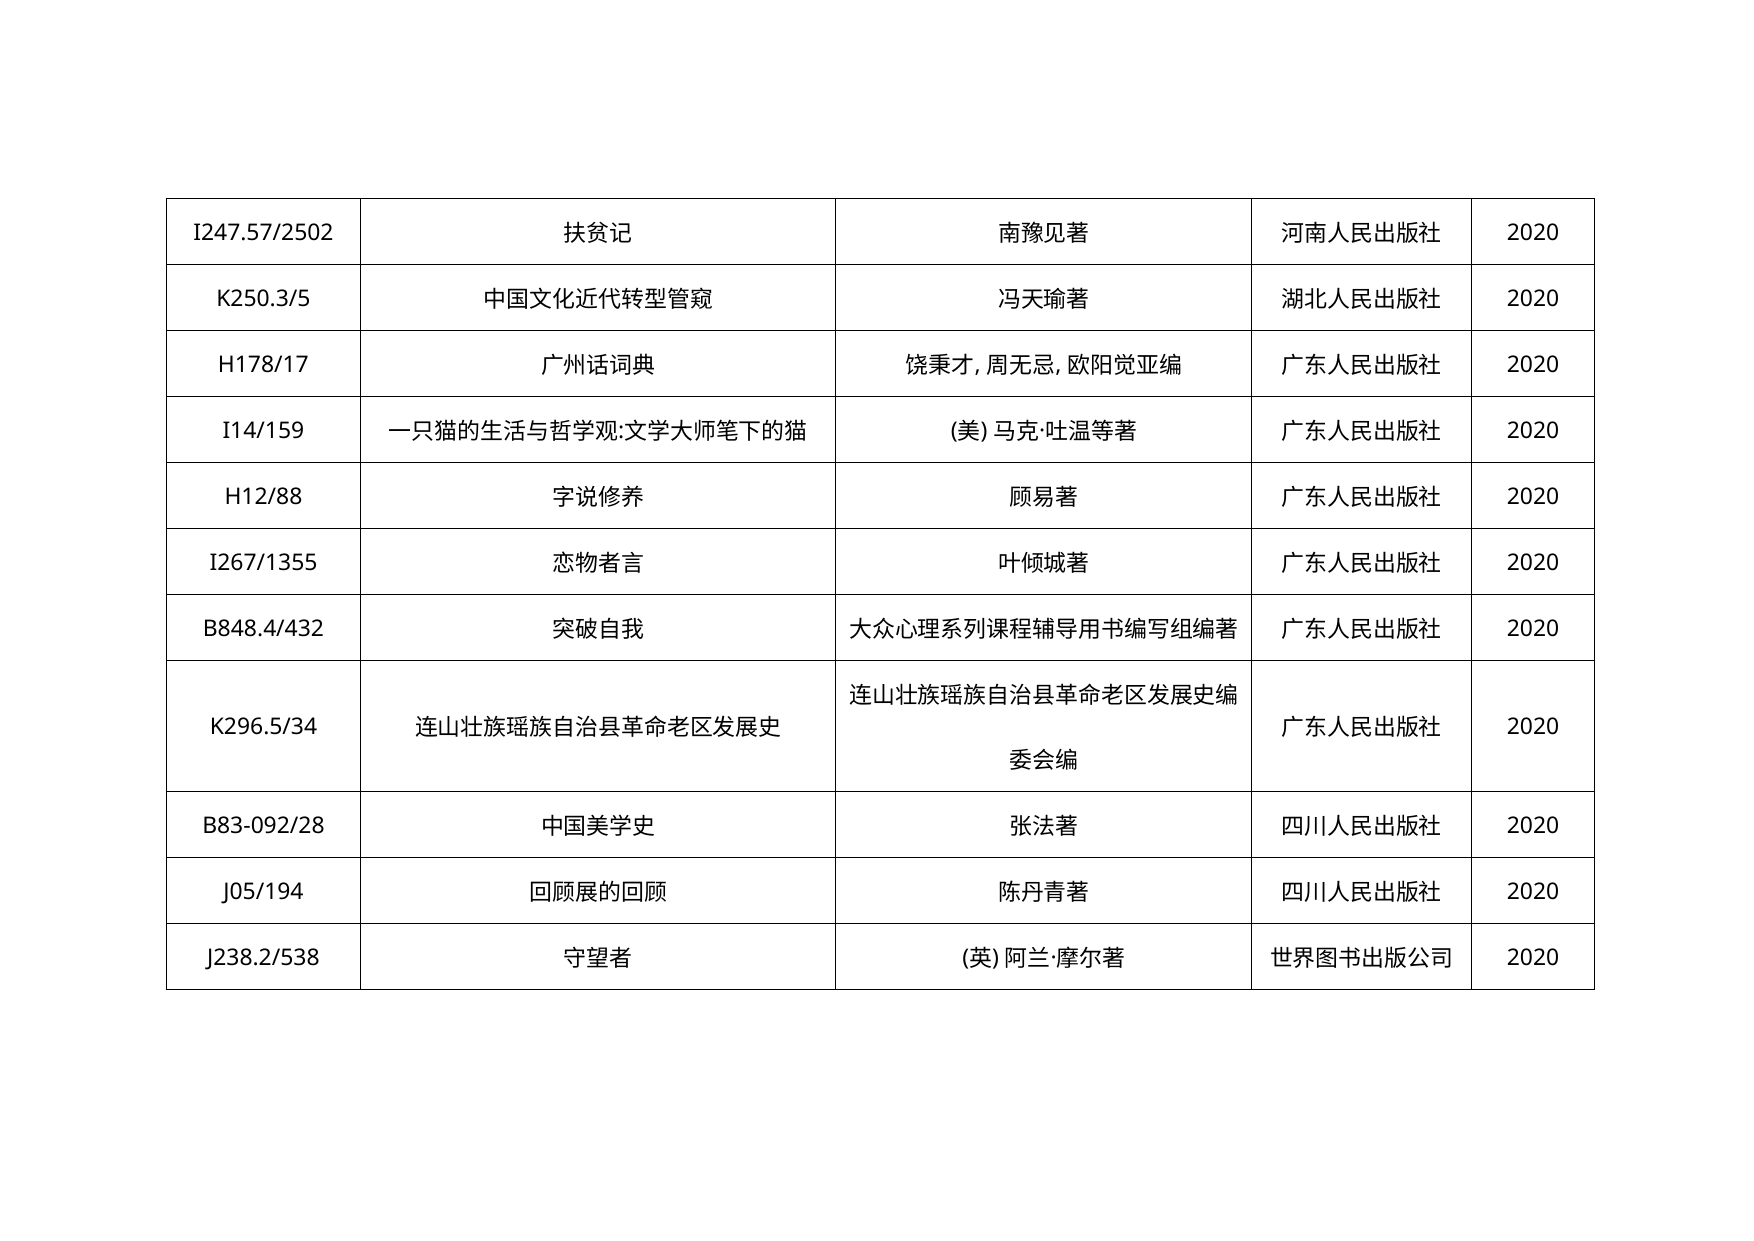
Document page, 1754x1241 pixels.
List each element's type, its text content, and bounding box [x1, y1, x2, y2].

table_cell 2020 [1472, 331, 1594, 396]
table_cell 2020 [1472, 397, 1594, 462]
table_cell 中国文化近代转型管窥 [361, 265, 835, 330]
table_cell I267/1355 [167, 529, 360, 594]
table_cell 张法著 [836, 792, 1251, 857]
table_cell 湖北人民出版社 [1252, 265, 1471, 330]
table_cell 恋物者言 [361, 529, 835, 594]
table_cell 中国美学史 [361, 792, 835, 857]
table_cell K296.5/34 [167, 661, 360, 791]
table_cell 2020 [1472, 463, 1594, 528]
table_cell B848.4/432 [167, 595, 360, 660]
table_cell 广东人民出版社 [1252, 463, 1471, 528]
table_cell 2020 [1472, 792, 1594, 857]
table_cell 2020 [1472, 858, 1594, 923]
table_cell 字说修养 [361, 463, 835, 528]
table_cell 2020 [1472, 661, 1594, 791]
table_cell 2020 [1472, 529, 1594, 594]
table_cell K250.3/5 [167, 265, 360, 330]
table_cell 连山壮族瑶族自治县革命老区发展史编委会编 [836, 661, 1251, 791]
table_cell 河南人民出版社 [1252, 199, 1471, 264]
table_cell 广东人民出版社 [1252, 397, 1471, 462]
table_cell J238.2/538 [167, 924, 360, 989]
table_cell 守望者 [361, 924, 835, 989]
table_cell 连山壮族瑶族自治县革命老区发展史 [361, 661, 835, 791]
table_cell 2020 [1472, 595, 1594, 660]
table_cell 突破自我 [361, 595, 835, 660]
table_cell 广州话词典 [361, 331, 835, 396]
table_cell (英) 阿兰·摩尔著 [836, 924, 1251, 989]
table_cell I14/159 [167, 397, 360, 462]
table_cell J05/194 [167, 858, 360, 923]
table_cell H178/17 [167, 331, 360, 396]
table_cell 大众心理系列课程辅导用书编写组编著 [836, 595, 1251, 660]
table_cell 广东人民出版社 [1252, 529, 1471, 594]
table_cell 2020 [1472, 924, 1594, 989]
table_cell 2020 [1472, 199, 1594, 264]
table_cell 一只猫的生活与哲学观:文学大师笔下的猫 [361, 397, 835, 462]
table_cell 陈丹青著 [836, 858, 1251, 923]
table_cell 四川人民出版社 [1252, 792, 1471, 857]
table_cell 扶贫记 [361, 199, 835, 264]
table_cell 世界图书出版公司 [1252, 924, 1471, 989]
table_cell 2020 [1472, 265, 1594, 330]
table_cell 冯天瑜著 [836, 265, 1251, 330]
table_cell 南豫见著 [836, 199, 1251, 264]
table_cell (美) 马克·吐温等著 [836, 397, 1251, 462]
table_cell 四川人民出版社 [1252, 858, 1471, 923]
table_cell 回顾展的回顾 [361, 858, 835, 923]
table_cell H12/88 [167, 463, 360, 528]
table_cell 广东人民出版社 [1252, 595, 1471, 660]
table_cell 广东人民出版社 [1252, 331, 1471, 396]
table_cell 广东人民出版社 [1252, 661, 1471, 791]
table_cell 叶倾城著 [836, 529, 1251, 594]
table_cell 顾易著 [836, 463, 1251, 528]
table_cell 饶秉才, 周无忌, 欧阳觉亚编 [836, 331, 1251, 396]
table_cell B83-092/28 [167, 792, 360, 857]
table_cell I247.57/2502 [167, 199, 360, 264]
